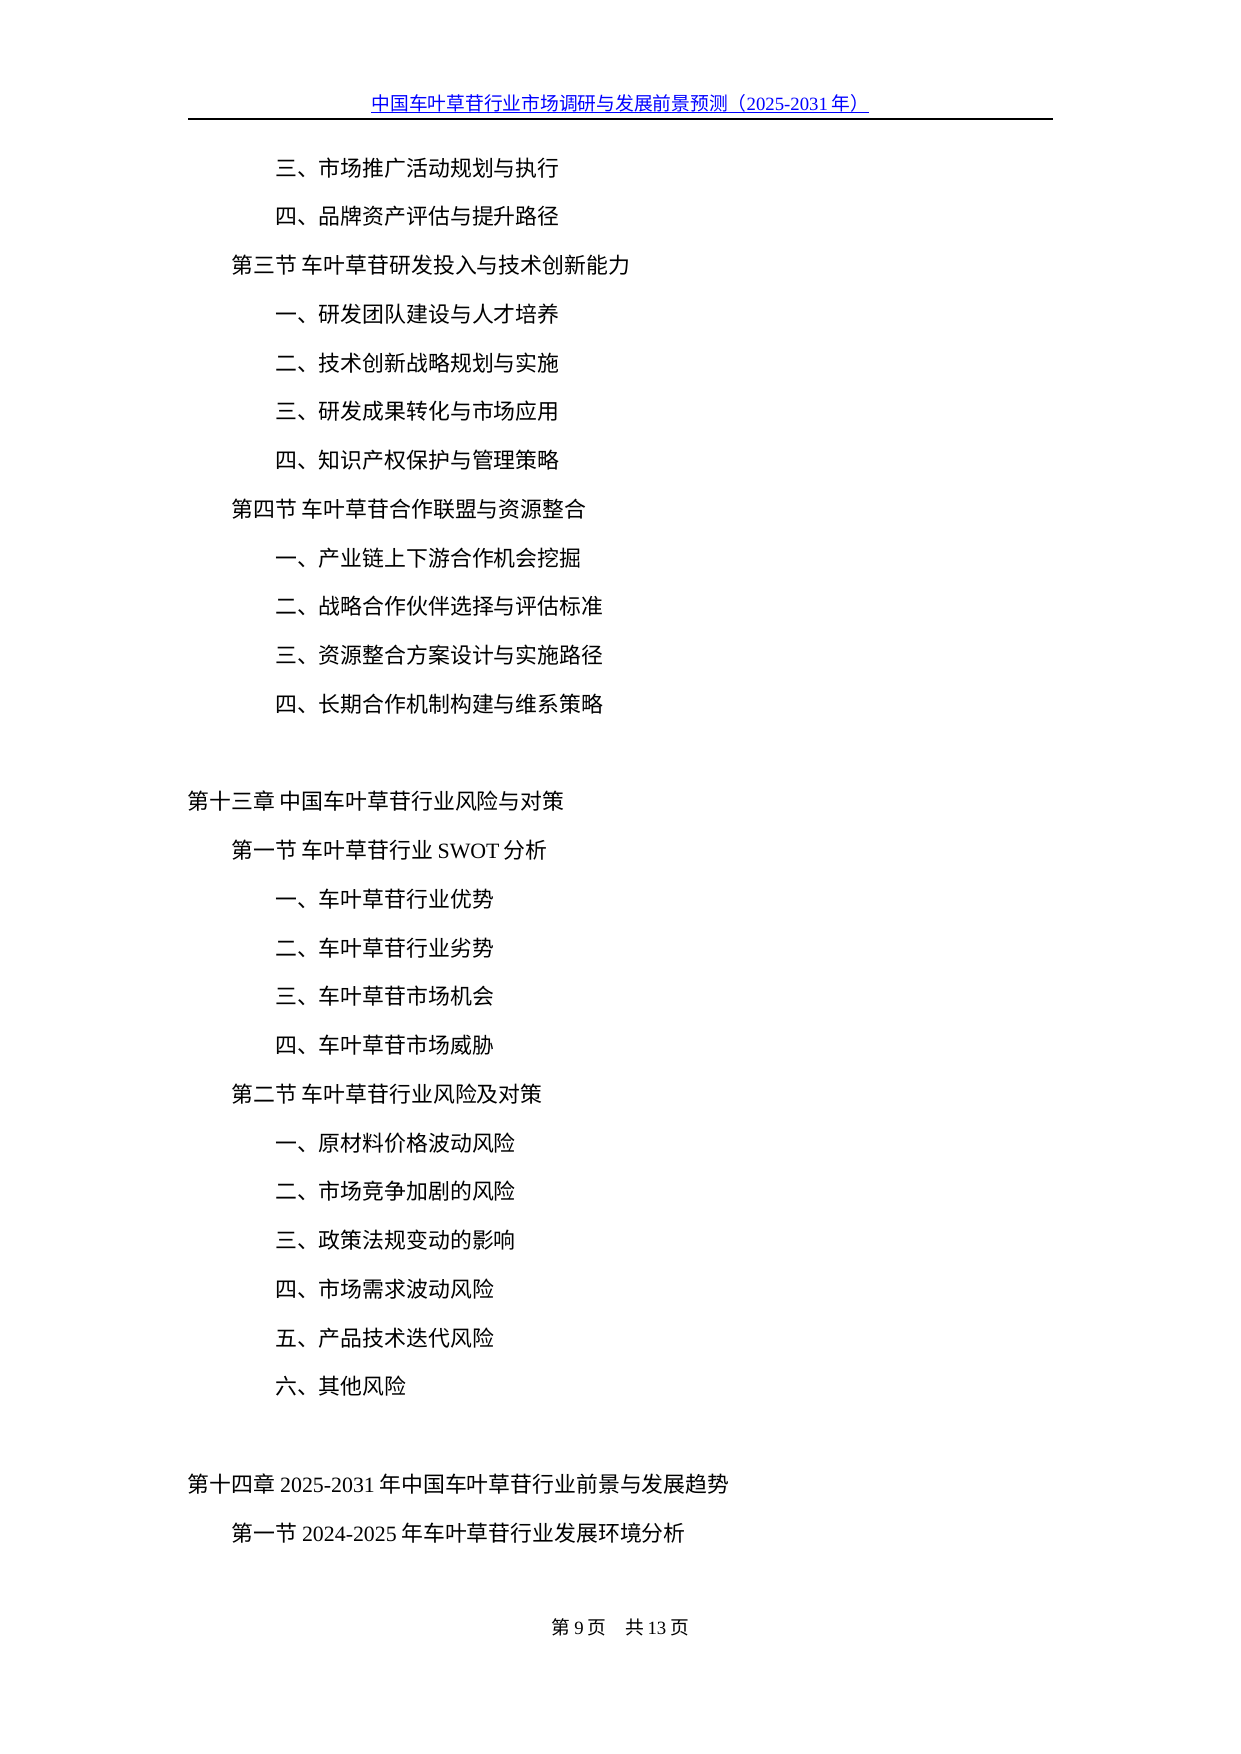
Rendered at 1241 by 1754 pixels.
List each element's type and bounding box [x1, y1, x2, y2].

text [187, 150, 1053, 1548]
